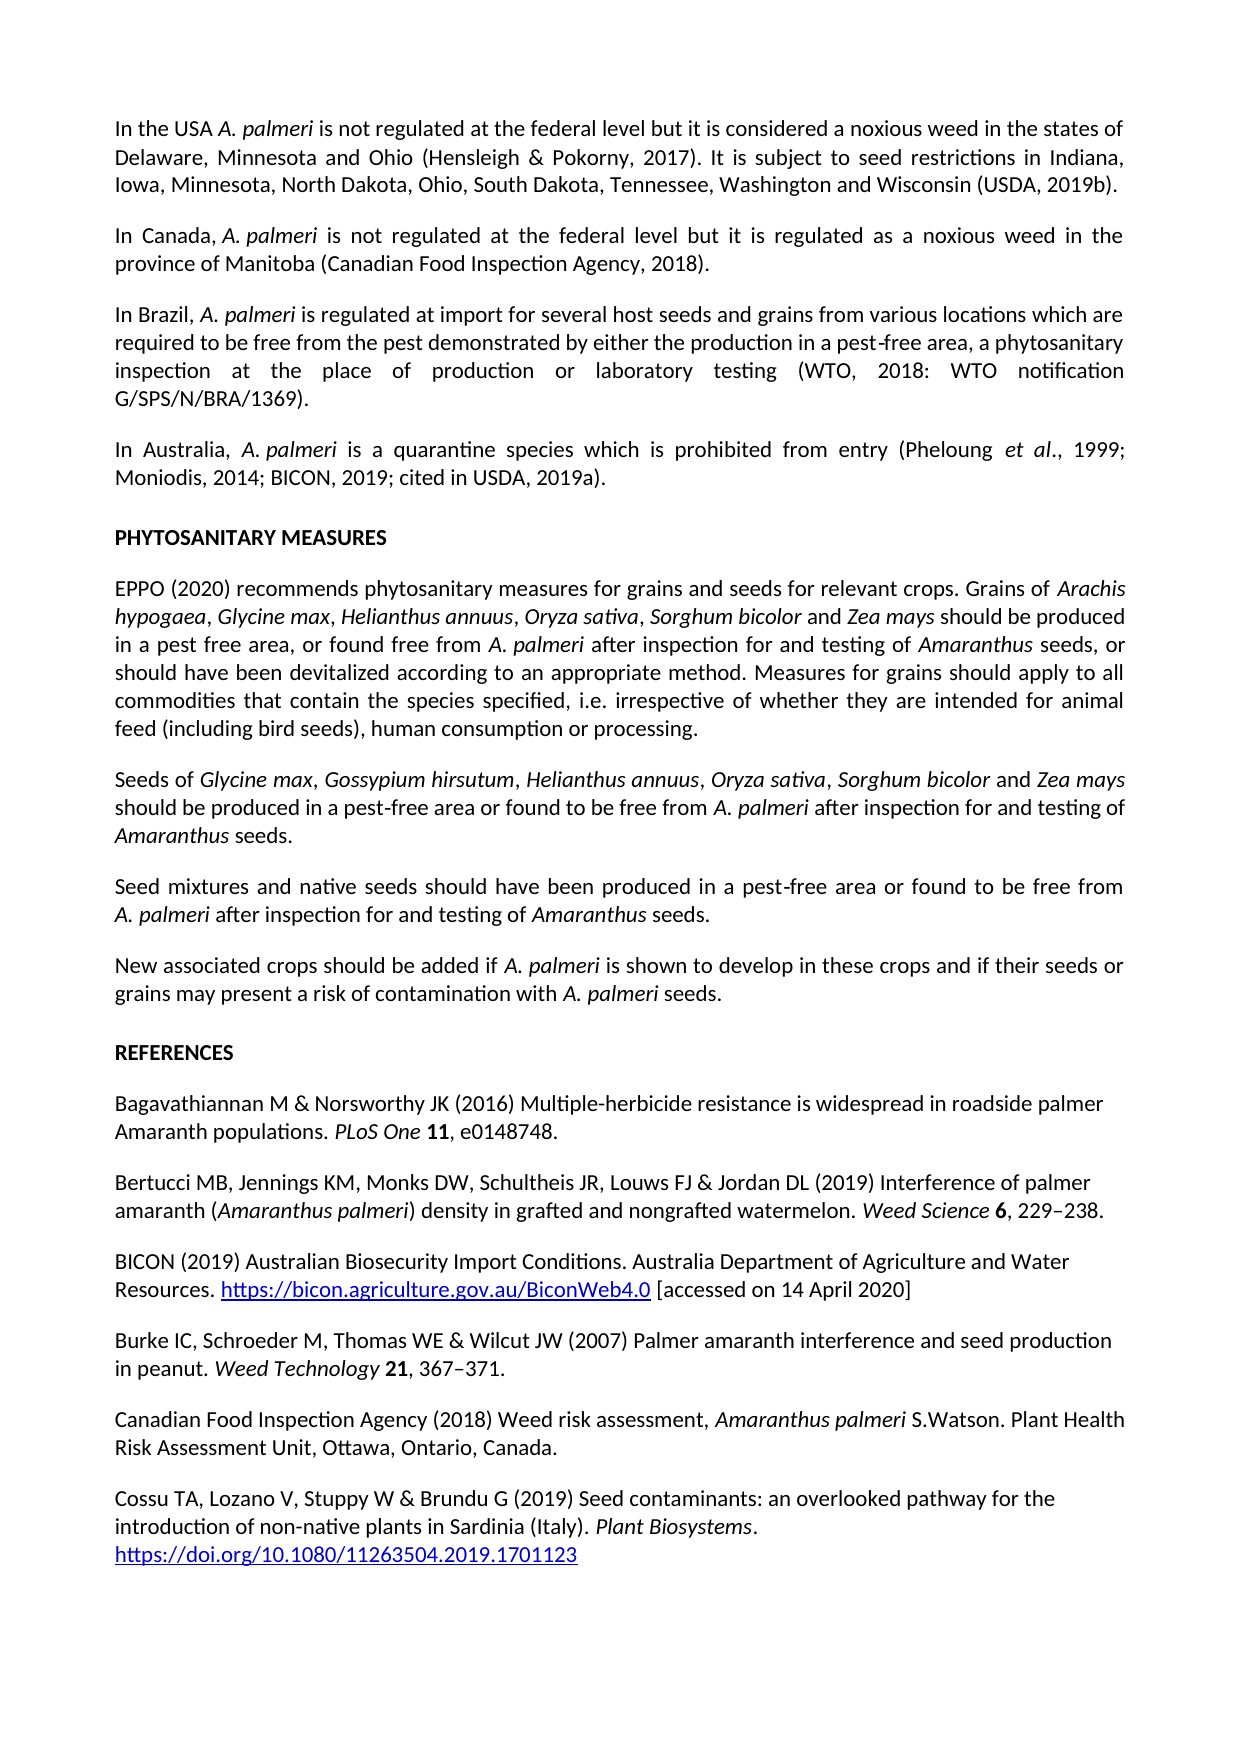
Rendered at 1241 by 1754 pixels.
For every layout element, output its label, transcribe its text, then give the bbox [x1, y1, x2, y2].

text REFERENCES [114, 1038, 1126, 1066]
text Canadian Food Inspection Agency (2018) Weed risk assessment, Amaranthus palmeri S.Watson. Plant Health Risk Assessment Unit, Ottawa, Ontario, Canada. [114, 1405, 1126, 1461]
text New associated crops should be added if A. palmeri is shown to develop in these crops and if their seeds or grains may present a risk of contamination with A. palmeri seeds. [114, 951, 1126, 1007]
text PHYTOSANITARY MEASURES [114, 523, 1126, 551]
text Seeds of Glycine max, Gossypium hirsutum, Helianthus annuus, Oryza sativa, Sorghum bicolor and Zea mays should be produced in a pest‐free area or found to be free from A. palmeri after inspection for and testing of Amaranthus seeds. [114, 765, 1126, 849]
text Seed mixtures and native seeds should have been produced in a pest‐free area or found to be free from A. palmeri after inspection for and testing of Amaranthus seeds. [114, 872, 1126, 928]
text In Australia, A. palmeri is a quarantine species which is prohibited from entry (Pheloung et al., 1999; Moniodis, 2014; BICON, 2019; cited in USDA, 2019a). [114, 436, 1126, 492]
text Burke IC, Schroeder M, Thomas WE & Wilcut JW (2007) Palmer amaranth interference and seed production in peanut. Weed Technology 21, 367–371. [114, 1326, 1126, 1382]
text Bertucci MB, Jennings KM, Monks DW, Schultheis JR, Louws FJ & Jordan DL (2019) Interference of palmer amaranth (Amaranthus palmeri) density in grafted and nongrafted watermelon. Weed Science 6, 229–238. [114, 1168, 1126, 1224]
text Bagavathiannan M & Norsworthy JK (2016) Multiple-herbicide resistance is widespread in roadside palmer Amaranth populations. PLoS One 11, e0148748. [114, 1089, 1126, 1145]
text In Canada, A. palmeri is not regulated at the federal level but it is regulated as a noxious weed in the province of Manitoba (Canadian Food Inspection Agency, 2018). [114, 222, 1126, 278]
text In the USA A. palmeri is not regulated at the federal level but it is considered a noxious weed in the states of Delaware, Minnesota and Ohio (Hensleigh & Pokorny, 2017). It is subject to seed restrictions in Indiana, Iowa, Minnesota, North Dakota, Ohio, South Dakota, Tennessee, Washington and Wisconsin (USDA, 2019b). [114, 114, 1126, 199]
text Cossu TA, Lozano V, Stuppy W & Brundu G (2019) Seed contaminants: an overlooked pathway for the introduction of non-native plants in Sardinia (Italy). Plant Biosystems. https://doi.org/10.1080/11263504.2019.1701123 [114, 1484, 1126, 1568]
text BICON (2019) Australian Biosecurity Import Conditions. Australia Department of Agriculture and Water Resources. https://bicon.agriculture.gov.au/BiconWeb4.0 [accessed on 14 April 2020] [114, 1247, 1126, 1303]
text In Brazil, A. palmeri is regulated at import for several host seeds and grains from various locations which are required to be free from the pest demonstrated by either the production in a pest‐free area, a phytosanitary inspection at the place of production or laboratory testing (WTO, 2018: WTO notification G/SPS/N/BRA/1369). [114, 301, 1126, 413]
text EPPO (2020) recommends phytosanitary measures for grains and seeds for relevant crops. Grains of Arachis hypogaea, Glycine max, Helianthus annuus, Oryza sativa, Sorghum bicolor and Zea mays should be produced in a pest free area, or found free from A. palmeri after inspection for and testing of Amaranthus seeds, or should have been devitalized according to an appropriate method. Measures for grains should apply to all commodities that contain the species specified, i.e. irrespective of whether they are intended for animal feed (including bird seeds), human consumption or processing. [114, 574, 1126, 742]
